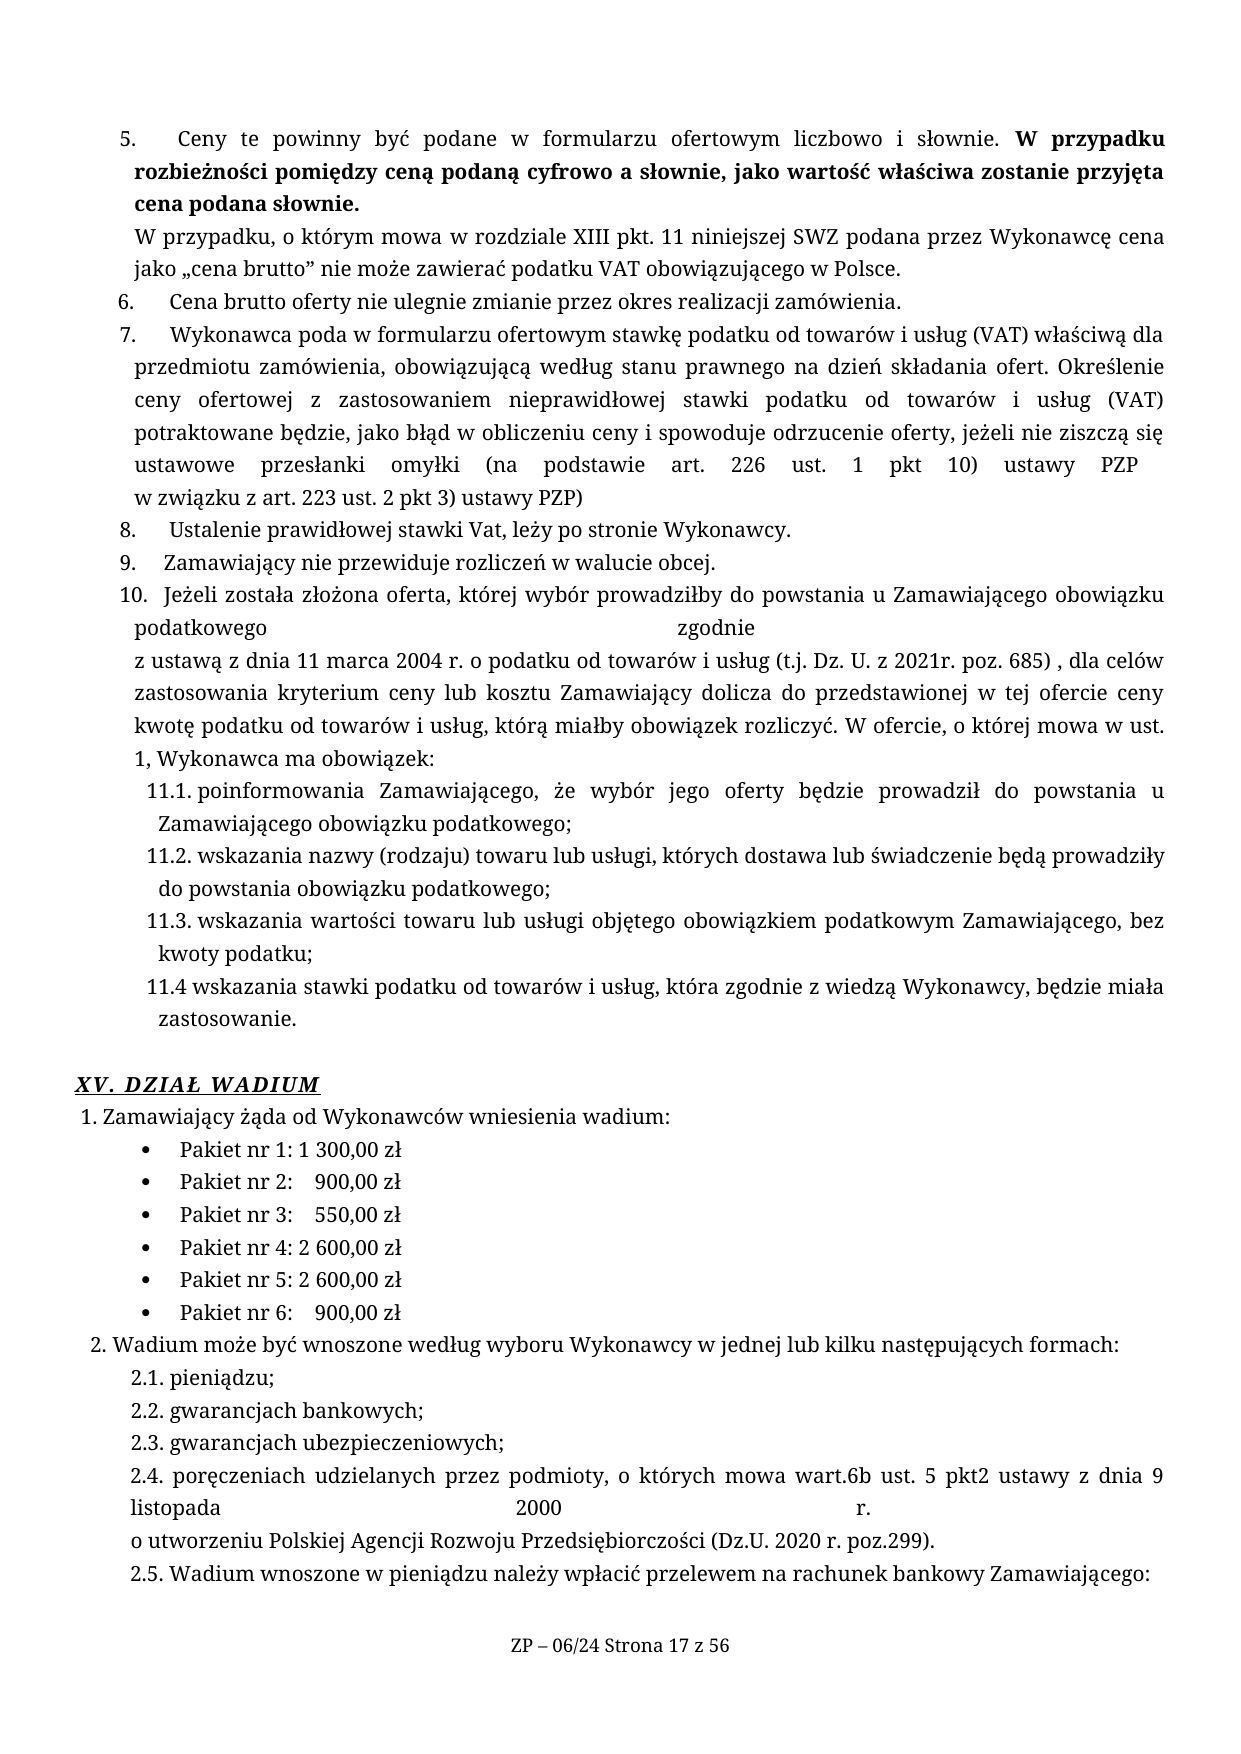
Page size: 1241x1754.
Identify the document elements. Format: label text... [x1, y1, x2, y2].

text 11.3. wskazania wartości towaru lub usługi objętego obowiązkiem podatkowym Zamawiającego, bez kwoty podatku; [146, 907, 1165, 968]
text W przypadku, o którym mowa w rozdziale XIII pkt. 11 niniejszej SWZ podana przez Wykonawcę cena jako „cena brutto” nie może zawierać podatku VAT obowiązującego w Polsce. [134, 222, 1165, 283]
list Pakiet nr 3: 550,00 zł [142, 1200, 1165, 1228]
text 11.2. wskazania nazwy (rodzaju) towaru lub usługi, których dostawa lub świadczenie będą prowadziły do powstania obowiązku podatkowego; [146, 841, 1165, 902]
list Pakiet nr 4: 2 600,00 zł [142, 1233, 1165, 1261]
list Pakiet nr 6: 900,00 zł [142, 1298, 1165, 1326]
text 1. Zamawiający żąda od Wykonawców wniesienia wadium: [75, 1102, 1165, 1131]
text 11.4 wskazania stawki podatku od towarów i usług, która zgodnie z wiedzą Wykonawcy, będzie miała zastosowanie. [146, 972, 1165, 1033]
list Zamawiający nie przewiduje rozliczeń w walucie obcej. [119, 548, 1165, 576]
list Pakiet nr 5: 2 600,00 zł [142, 1265, 1165, 1294]
list Pakiet nr 1: 1 300,00 zł [142, 1135, 1165, 1163]
list Cena brutto oferty nie ulegnie zmianie przez okres realizacji zamówienia. [117, 287, 1165, 316]
text 2.4. poręczeniach udzielanych przez podmioty, o których mowa wart.6b ust. 5 pkt2 ustawy z dnia 9 listopada 2000 r. o utworzeniu Polskiej Agencji Rozwoju Przedsiębiorczości (Dz.U. 2020 r. poz.299). [130, 1461, 1165, 1554]
list Jeżeli została złożona oferta, której wybór prowadziłby do powstania u Zamawiającego obowiązku podatkowego zgodnie z ustawą z dnia 11 marca 2004 r. o podatku od towarów i usług (t.j. Dz. U. z 2021r. poz. 685) , dla celów zastosowania kryterium ceny lub kosztu Zamawiający dolicza do przedstawionej w tej ofercie ceny kwotę podatku od towarów i usług, którą miałby obowiązek rozliczyć. W ofercie, o której mowa w ust. 1, Wykonawca ma obowiązek: [119, 581, 1165, 772]
text 2.3. gwarancjach ubezpieczeniowych; [119, 1428, 1165, 1457]
text 11.1. poinformowania Zamawiającego, że wybór jego oferty będzie prowadził do powstania u Zamawiającego obowiązku podatkowego; [146, 776, 1165, 837]
text 2.5. Wadium wnoszone w pieniądzu należy wpłacić przelewem na rachunek bankowy Zamawiającego: [130, 1559, 1165, 1587]
text 2. Wadium może być wnoszone według wyboru Wykonawcy w jednej lub kilku następujących formach: [90, 1331, 1165, 1359]
text XV. DZIAŁ WADIUM [75, 1070, 1165, 1098]
list Wykonawca poda w formularzu ofertowym stawkę podatku od towarów i usług (VAT) właściwą dla przedmiotu zamówienia, obowiązującą według stanu prawnego na dzień składania ofert. Określenie ceny ofertowej z zastosowaniem nieprawidłowej stawki podatku od towarów i usług (VAT) potraktowane będzie, jako błąd w obliczeniu ceny i spowoduje odrzucenie oferty, jeżeli nie ziszczą się ustawowe przesłanki omyłki (na podstawie art. 226 ust. 1 pkt 10) ustawy PZP w związku z art. 223 ust. 2 pkt 3) ustawy PZP) [119, 320, 1165, 511]
list Ustalenie prawidłowej stawki Vat, leży po stronie Wykonawcy. [119, 515, 1165, 544]
text 2.2. gwarancjach bankowych; [119, 1396, 1165, 1424]
text 2.1. pieniądzu; [119, 1363, 1165, 1392]
list Ceny te powinny być podane w formularzu ofertowym liczbowo i słownie. W przypadku rozbieżności pomiędzy ceną podaną cyfrowo a słownie, jako wartość właściwa zostanie przyjęta cena podana słownie. [119, 124, 1165, 218]
list Pakiet nr 2: 900,00 zł [142, 1167, 1165, 1196]
